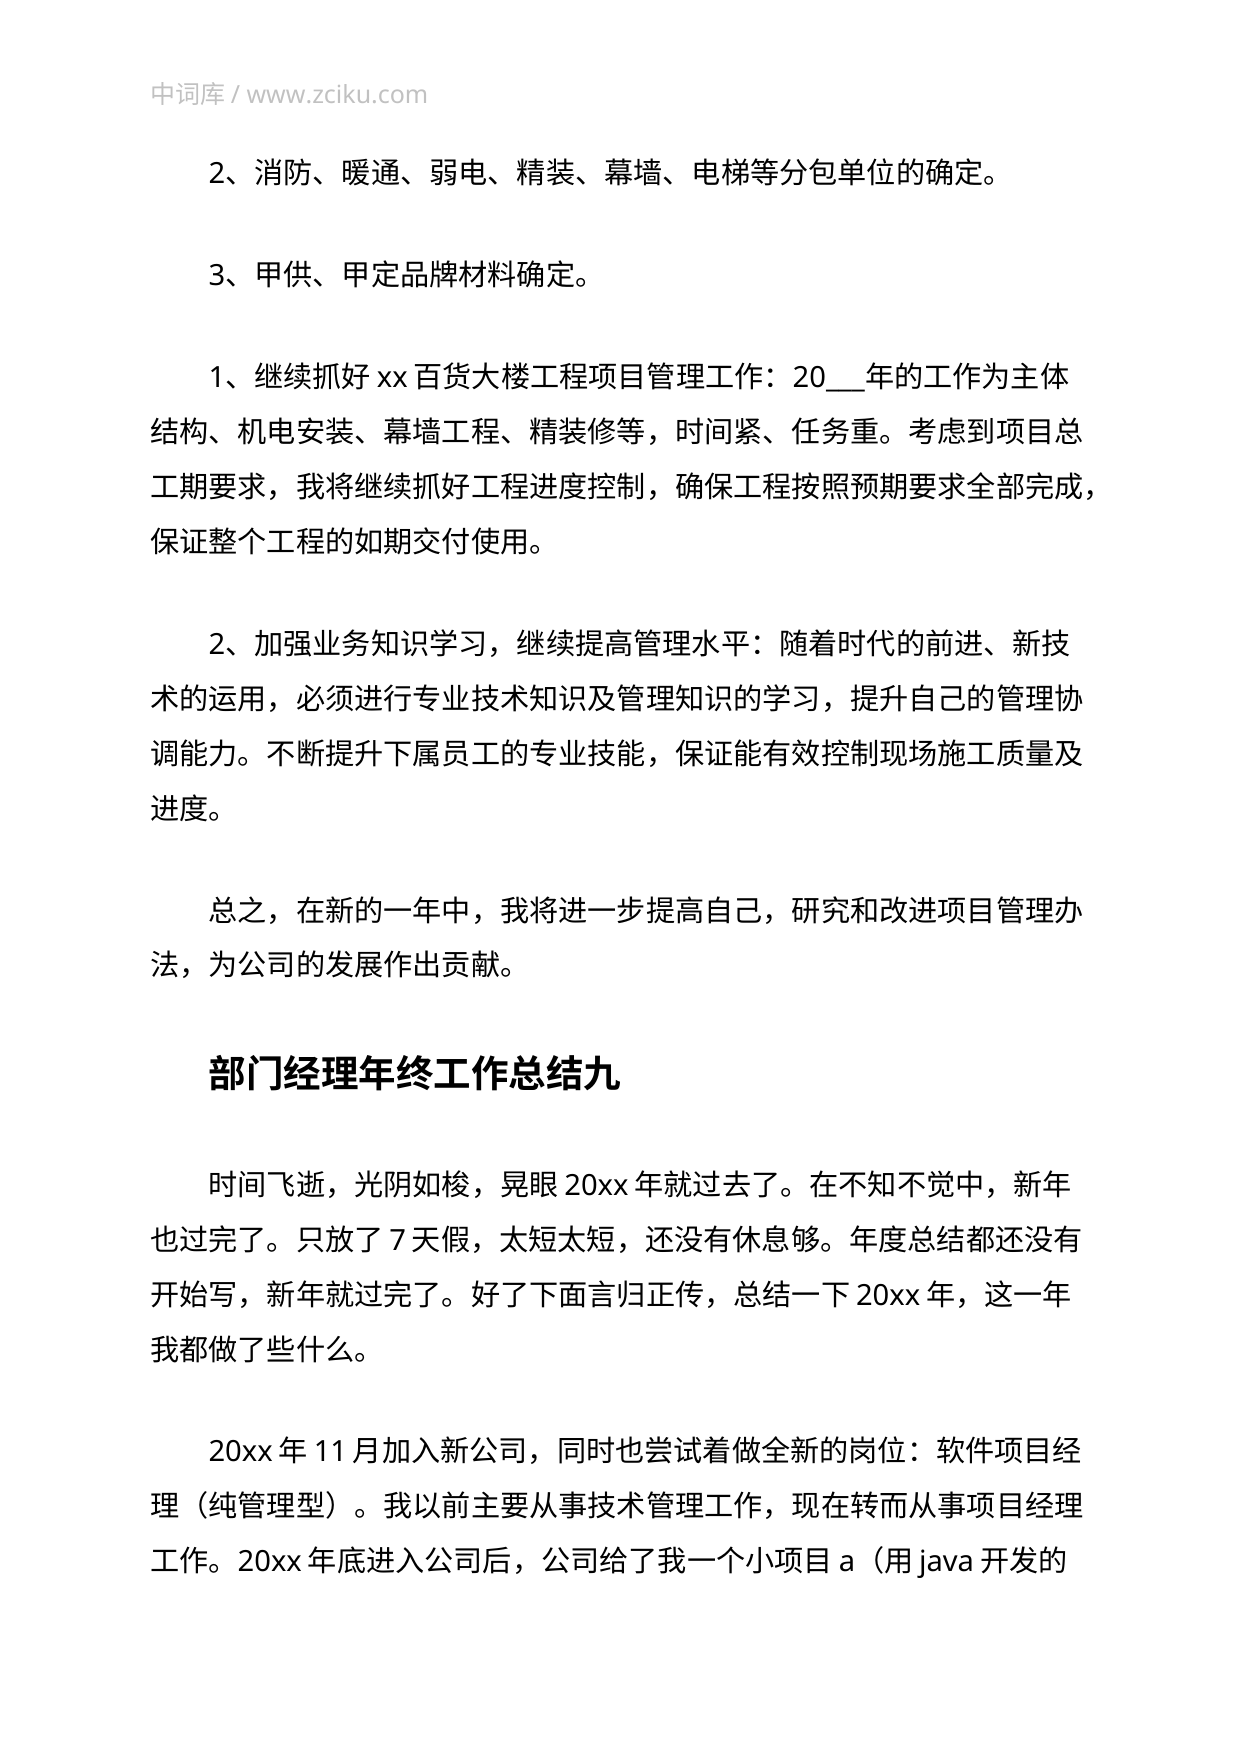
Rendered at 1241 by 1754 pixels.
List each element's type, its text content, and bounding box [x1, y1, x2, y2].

text 3、甲供、甲定品牌材料确定。 [150, 252, 1090, 294]
text 时间飞逝，光阴如梭，晃眼20xx年就过去了。在不知不觉中，新年也过完了。只放了7天假，太短太短，还没有休息够。年度总结都还没有开始写，新年就过完了。好了下面言归正传，总结一下20xx年，这一年我都做了些什么。 [150, 1161, 1090, 1368]
text 1、继续抓好xx百货大楼工程项目管理工作：20___年的工作为主体结构、机电安装、幕墙工程、精装修等，时间紧、任务重。考虑到项目总工期要求，我将继续抓好工程进度控制，确保工程按照预期要求全部完成，保证整个工程的如期交付使用。 [150, 354, 1090, 561]
text 2、消防、暖通、弱电、精装、幕墙、电梯等分包单位的确定。 [150, 150, 1090, 192]
text 2、加强业务知识学习，继续提高管理水平：随着时代的前进、新技术的运用，必须进行专业技术知识及管理知识的学习，提升自己的管理协调能力。不断提升下属员工的专业技能，保证能有效控制现场施工质量及进度。 [150, 621, 1090, 828]
text 部门经理年终工作总结九 [150, 1044, 1090, 1098]
text 总之，在新的一年中，我将进一步提高自己，研究和改进项目管理办法，为公司的发展作出贡献。 [150, 887, 1090, 984]
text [150, 1428, 1090, 1580]
